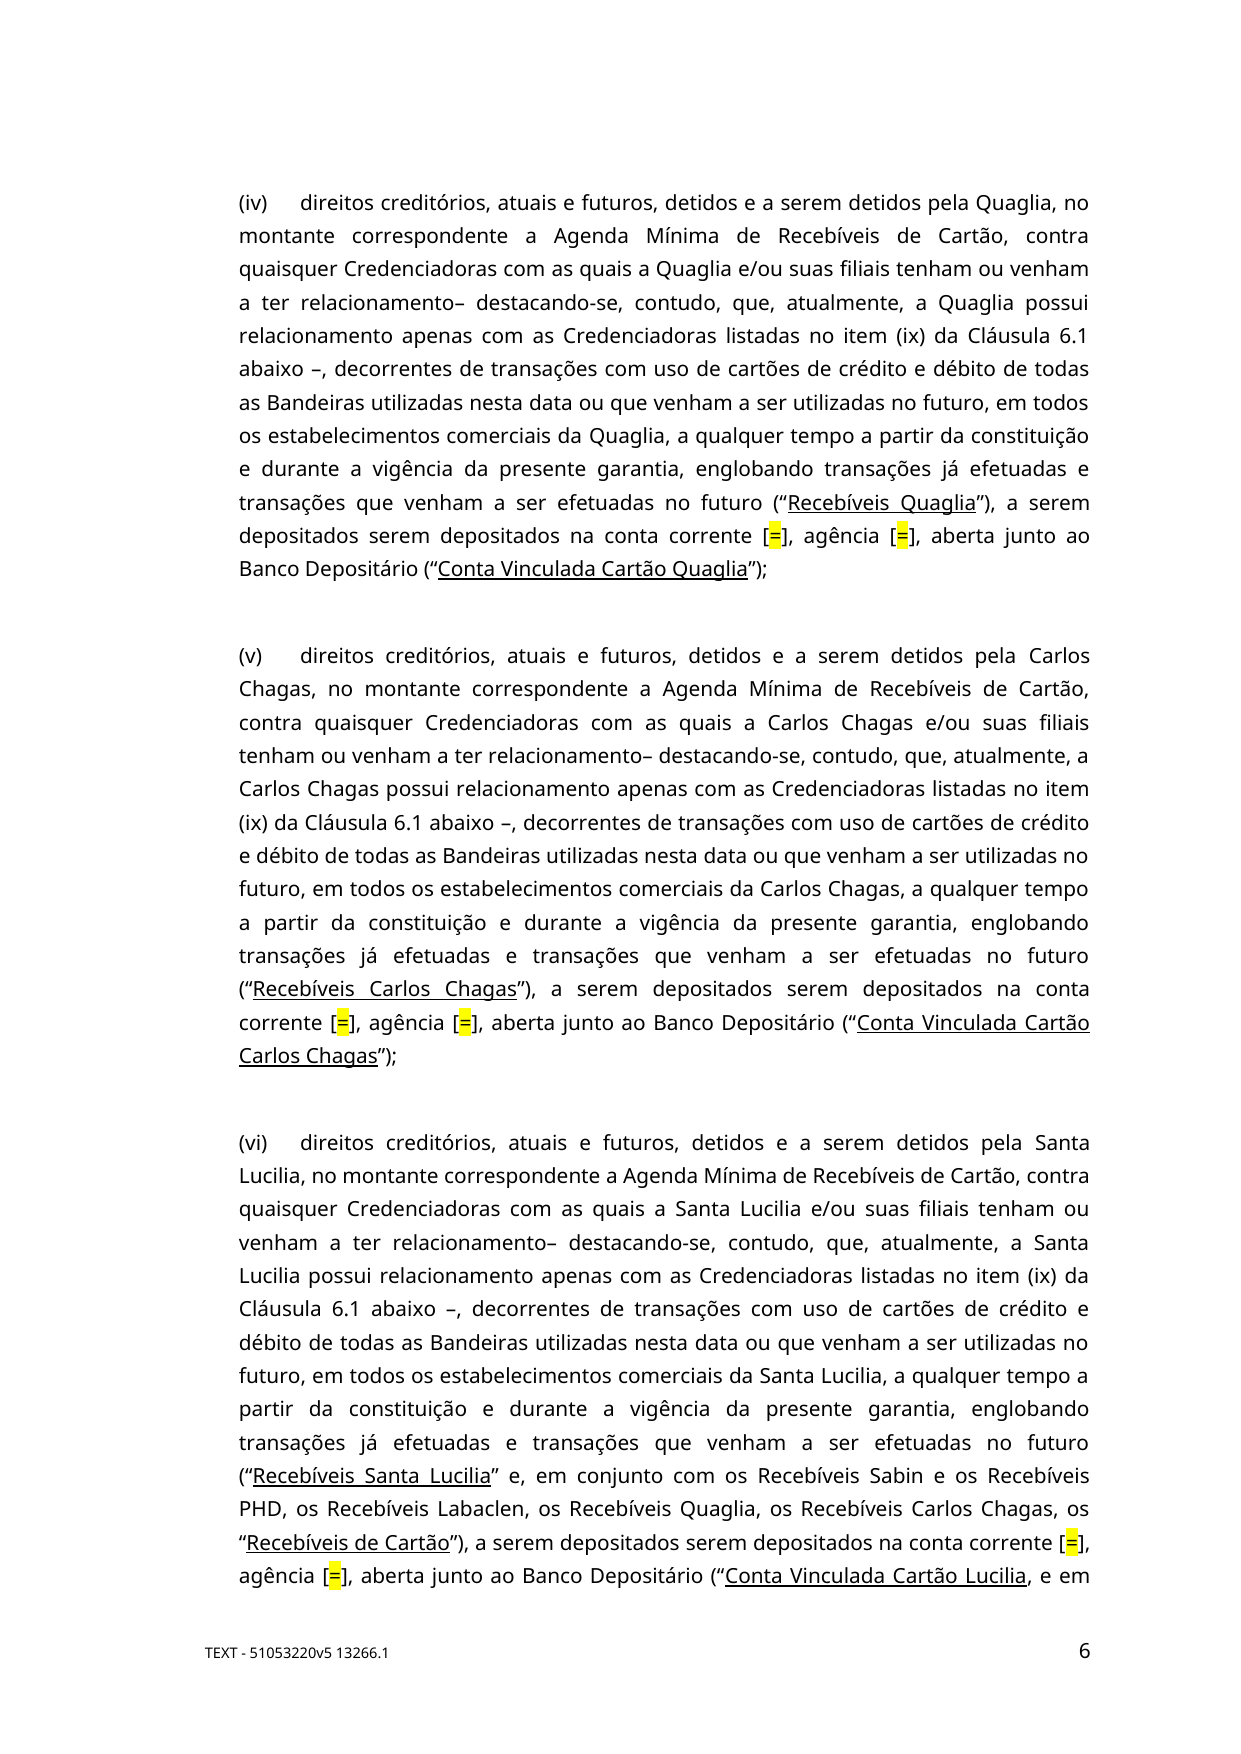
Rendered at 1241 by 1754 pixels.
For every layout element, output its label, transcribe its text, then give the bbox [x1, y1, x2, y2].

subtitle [239, 1123, 1090, 1590]
subtitle direitos creditórios, atuais e futuros, detidos e a serem detidos pela Quaglia, no montante correspondente a Agenda Mínima de Recebíveis de Cartão, contra quaisquer Credenciadoras com as quais a Quaglia e/ou suas filiais tenham ou venham a ter relacionamento– destacando-se, contudo, que, atualmente, a Quaglia possui relacionamento apenas com as Credenciadoras listadas no item (ix) da Cláusula 6.1 abaixo –, decorrentes de transações com uso de cartões de crédito e débito de todas as Bandeiras utilizadas nesta data ou que venham a ser utilizadas no futuro, em todos os estabelecimentos comerciais da Quaglia, a qualquer tempo a partir da constituição e durante a vigência da presente garantia, englobando transações já efetuadas e transações que venham a ser efetuadas no futuro (“Recebíveis Quaglia”), a serem depositados serem depositados na conta corrente [=], agência [=], aberta junto ao Banco Depositário (“Conta Vinculada Cartão Quaglia”); [239, 183, 1090, 583]
subtitle direitos creditórios, atuais e futuros, detidos e a serem detidos pela Carlos Chagas, no montante correspondente a Agenda Mínima de Recebíveis de Cartão, contra quaisquer Credenciadoras com as quais a Carlos Chagas e/ou suas filiais tenham ou venham a ter relacionamento– destacando-se, contudo, que, atualmente, a Carlos Chagas possui relacionamento apenas com as Credenciadoras listadas no item (ix) da Cláusula 6.1 abaixo –, decorrentes de transações com uso de cartões de crédito e débito de todas as Bandeiras utilizadas nesta data ou que venham a ser utilizadas no futuro, em todos os estabelecimentos comerciais da Carlos Chagas, a qualquer tempo a partir da constituição e durante a vigência da presente garantia, englobando transações já efetuadas e transações que venham a ser efetuadas no futuro (“Recebíveis Carlos Chagas”), a serem depositados serem depositados na conta corrente [=], agência [=], aberta junto ao Banco Depositário (“Conta Vinculada Cartão Carlos Chagas”); [239, 637, 1090, 1070]
